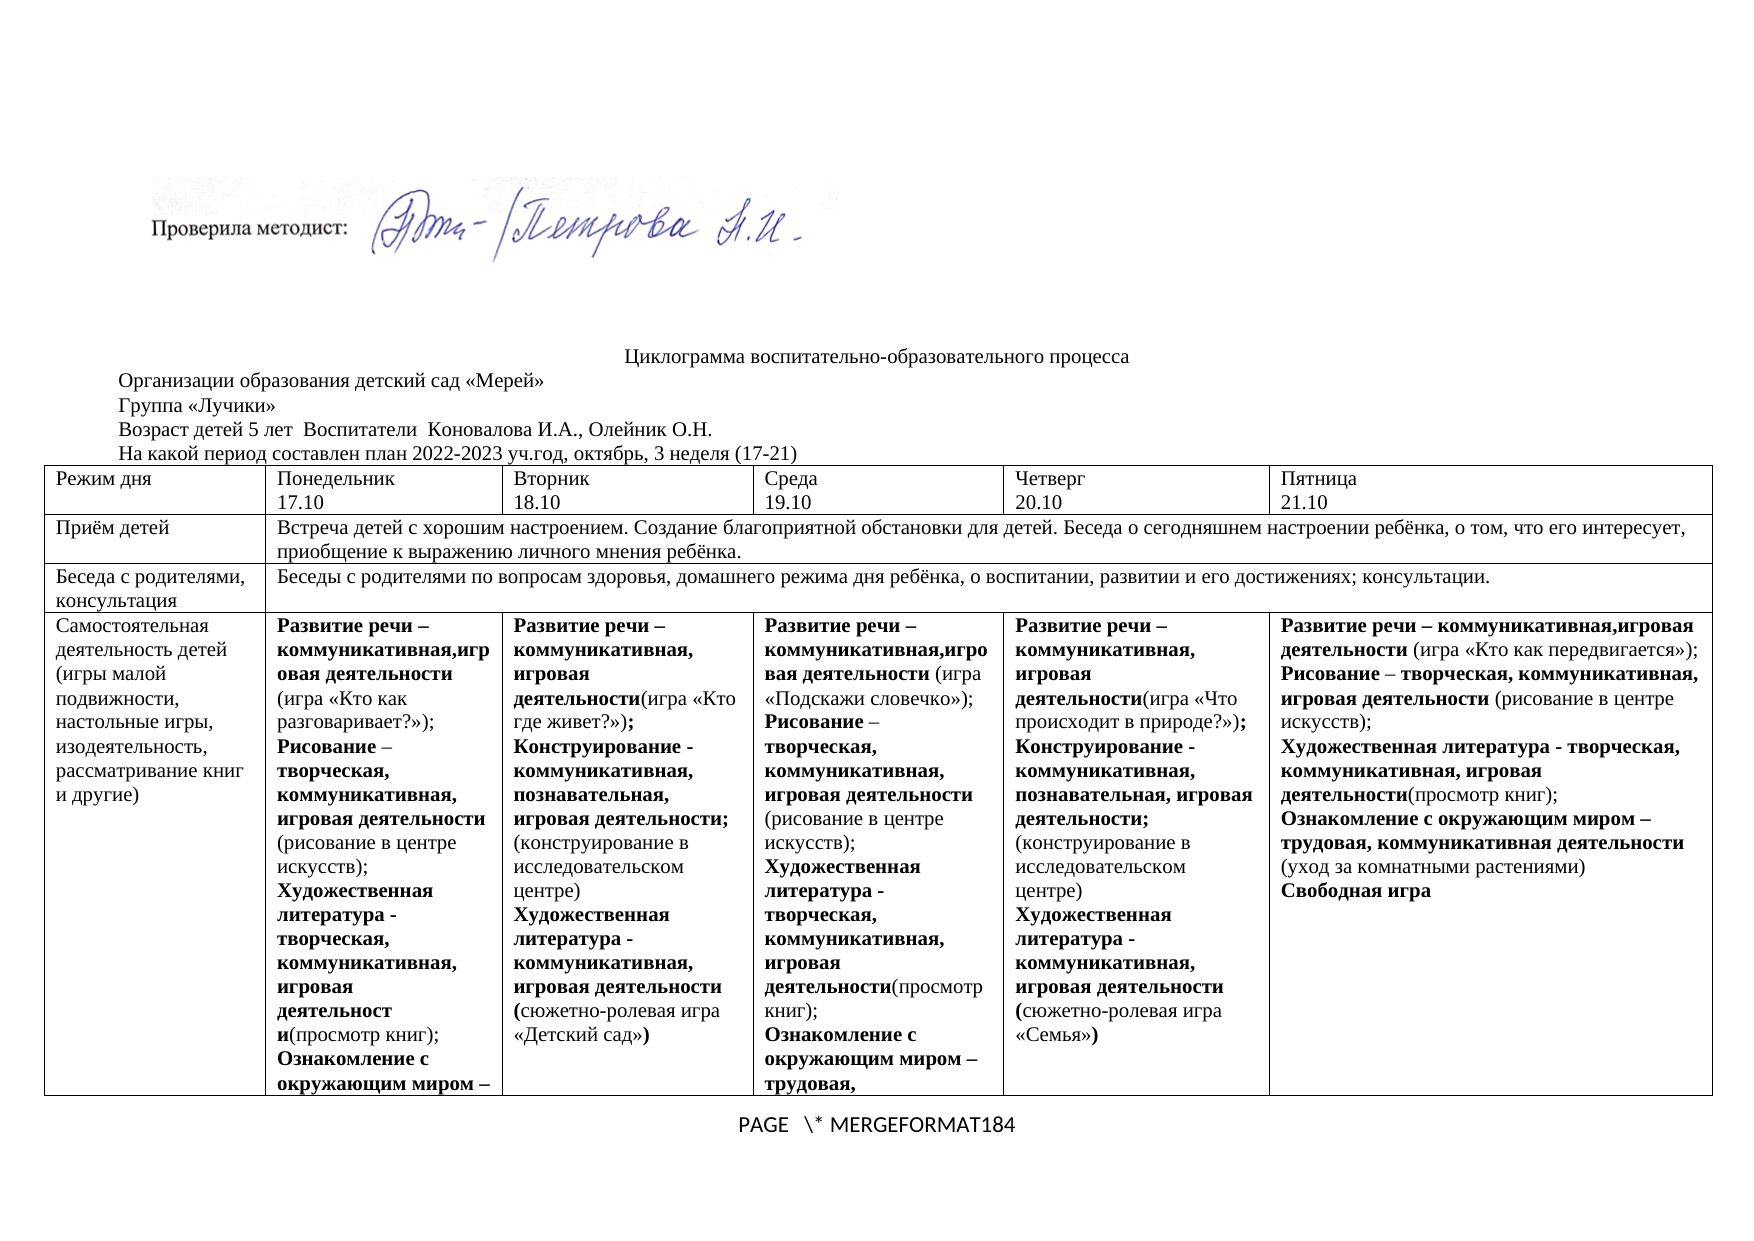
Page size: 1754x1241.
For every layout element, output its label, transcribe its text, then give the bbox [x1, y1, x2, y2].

table_header Понедельник 17.10 [266, 466, 502, 514]
text Возраст детей 5 лет Воспитатели Коновалова И.А., Олейник О.Н. [118, 417, 1636, 441]
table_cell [1004, 613, 1269, 1094]
table_header Режим дня [45, 466, 265, 514]
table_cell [754, 613, 1003, 1094]
text Группа «Лучики» [118, 392, 1636, 417]
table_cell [266, 613, 502, 1094]
text На какой период составлен план 2022-2023 уч.год, октябрь, 3 неделя (17-21) [118, 441, 1636, 465]
table_cell Приём детей [45, 515, 265, 563]
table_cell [503, 613, 753, 1094]
table_header Вторник 18.10 [503, 466, 753, 514]
picture [118, 177, 841, 273]
text Циклограмма воспитательно-образовательного процесса [118, 344, 1636, 368]
table_header Пятница 21.10 [1270, 466, 1712, 514]
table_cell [45, 613, 265, 1094]
table_cell Встреча детей с хорошим настроением. Создание благоприятной обстановки для детей. Беседа о сегодняшнем настроении ребёнка, о том, что его интересует, приобщение к выражению личного мнения ребёнка. [266, 515, 1712, 563]
text Организации образования детский сад «Мерей» [118, 368, 1636, 392]
table_cell Беседы с родителями по вопросам здоровья, домашнего режима дня ребёнка, о воспитании, развитии и его достижениях; консультации. [266, 564, 1712, 612]
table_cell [1270, 613, 1712, 1094]
table_header Среда 19.10 [754, 466, 1003, 514]
table_cell Беседа с родителями, консультация [45, 564, 265, 612]
table_header Четверг 20.10 [1004, 466, 1269, 514]
